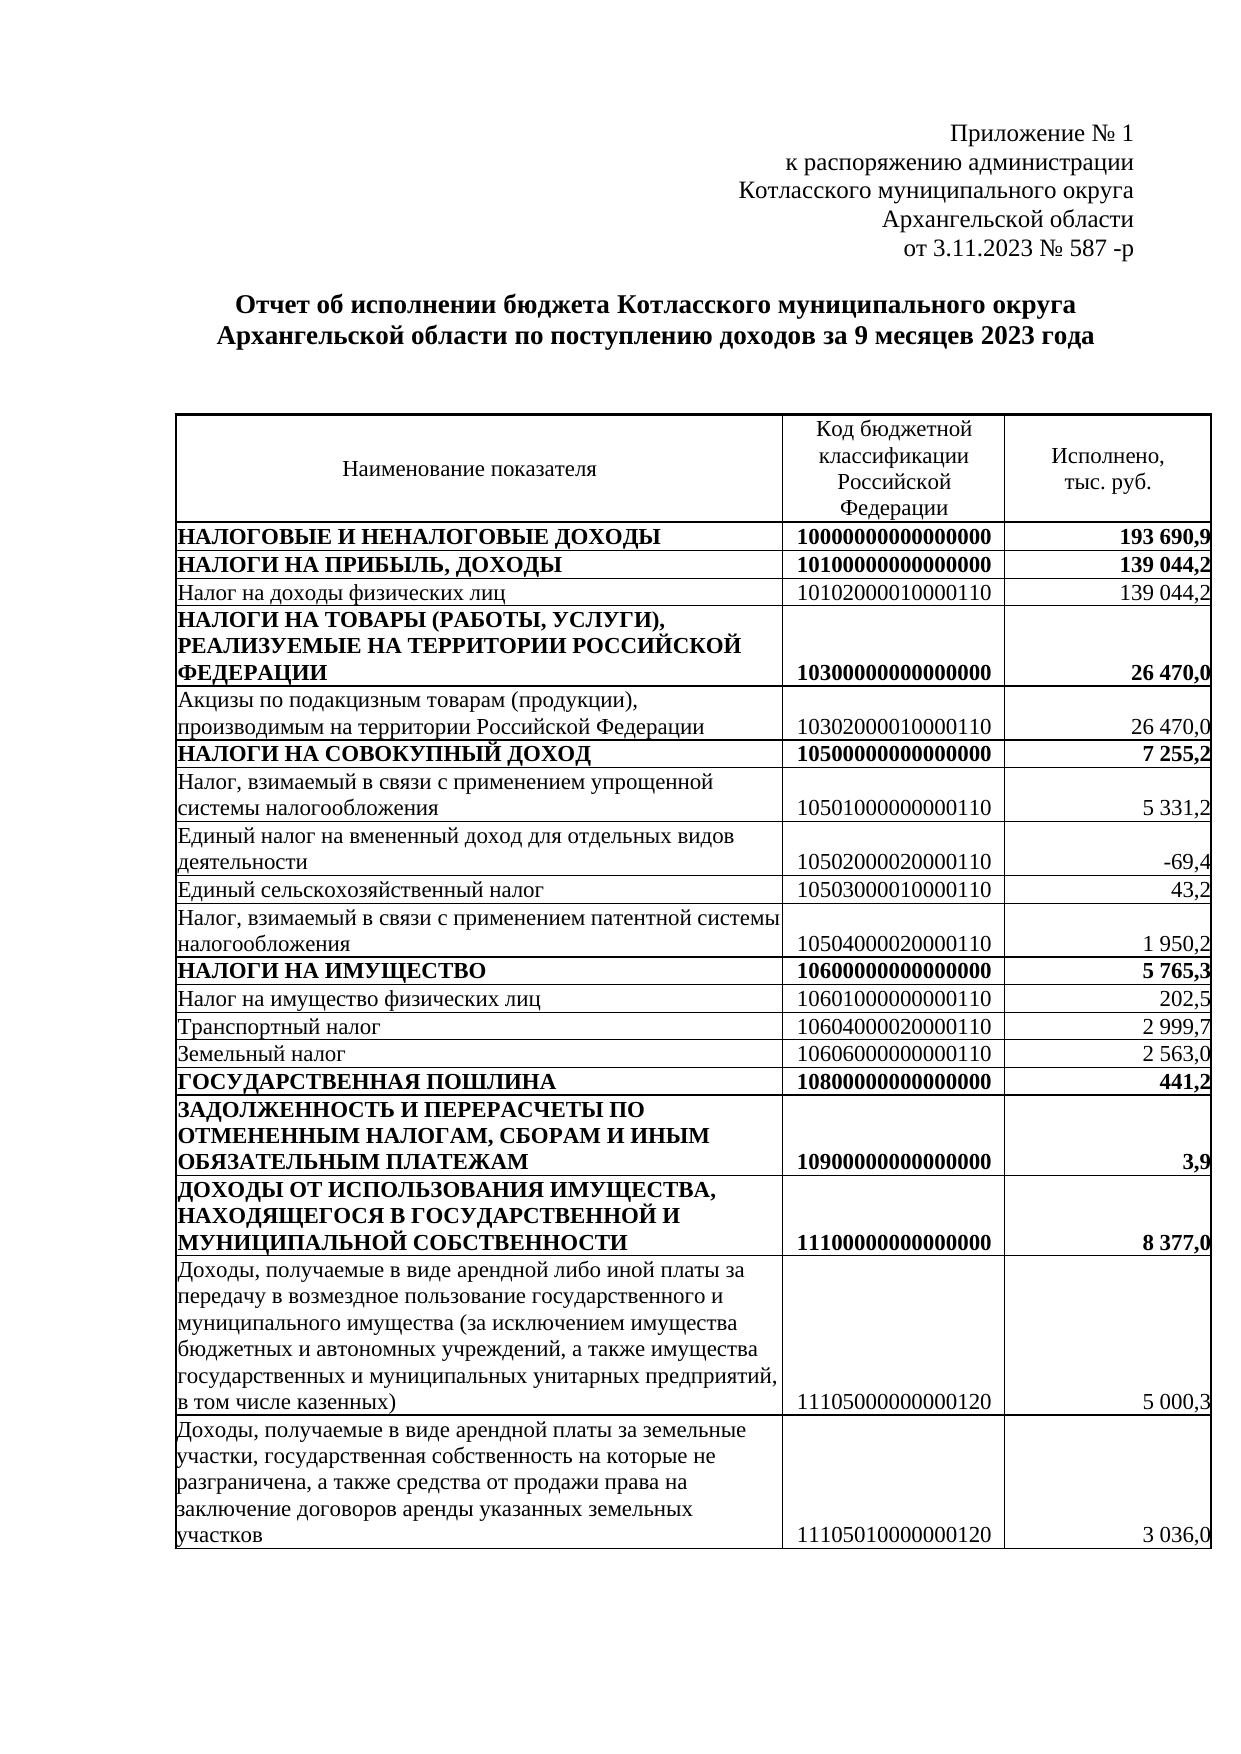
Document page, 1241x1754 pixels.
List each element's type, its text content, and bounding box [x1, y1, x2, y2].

table_header [762, 416, 782, 521]
table_cell 2 999,7 [1005, 1013, 1210, 1039]
table_cell НАЛОГИ НА СОВОКУПНЫЙ ДОХОД [177, 741, 782, 767]
table_cell 441,2 [1005, 1068, 1210, 1094]
table_cell 10604000020000110 [783, 1013, 1004, 1039]
table_cell Доходы, получаемые в виде арендной либо иной платы за передачу в возмездное пользование государственного и муниципального имущества (за исключением имущества бюджетных и автономных учреждений, а также имущества государственных и муниципальных унитарных предприятий, в том числе казенных) [177, 1256, 782, 1414]
table_cell 193 690,9 [1005, 523, 1210, 550]
text от 3.11.2023 № 587 -р [177, 233, 1134, 262]
table_cell 139 044,2 [1005, 579, 1210, 605]
table_cell Налог, взимаемый в связи с применением упрощенной системы налогообложения [177, 768, 782, 821]
table_header Код бюджетной классификации Российской Федерации [783, 416, 1004, 521]
table_cell НАЛОГИ НА ИМУЩЕСТВО [177, 958, 782, 984]
table_cell 5 331,2 [1005, 768, 1210, 821]
table_cell 202,5 [1005, 985, 1210, 1012]
table_cell -69,4 [1005, 822, 1210, 875]
table_cell Транспортный налог [177, 1013, 782, 1039]
table_cell Единый налог на вмененный доход для отдельных видов деятельности [177, 822, 782, 875]
table_cell 26 470,0 [1005, 606, 1210, 685]
table_cell 8 377,0 [1005, 1176, 1210, 1255]
table_cell 43,2 [1005, 876, 1210, 902]
table_cell 10500000000000000 [783, 741, 1004, 767]
table_cell НАЛОГИ НА ТОВАРЫ (РАБОТЫ, УСЛУГИ), РЕАЛИЗУЕМЫЕ НА ТЕРРИТОРИИ РОССИЙСКОЙ ФЕДЕРАЦИИ [177, 606, 782, 685]
table_cell 7 255,2 [1005, 741, 1210, 767]
table_cell 10502000020000110 [783, 822, 1004, 875]
table_cell 10300000000000000 [783, 606, 1004, 685]
table_cell 10501000000000110 [783, 768, 1004, 821]
table_cell Налог, взимаемый в связи с применением патентной системы налогообложения [177, 904, 782, 956]
table_cell 3 036,0 [1005, 1416, 1210, 1547]
table_cell 11105000000000120 [783, 1256, 1004, 1414]
table_header Наименование показателя [177, 416, 762, 521]
table_cell 10800000000000000 [783, 1068, 1004, 1094]
table_cell 10503000010000110 [783, 876, 1004, 902]
text к распоряжению администрации [177, 147, 1134, 176]
table_cell 11105010000000120 [783, 1416, 1004, 1547]
table_cell 26 470,0 [1005, 687, 1210, 739]
table_cell 1 950,2 [1005, 904, 1210, 956]
table_header Исполнено, тыс. руб. [1005, 416, 1210, 521]
table_cell Доходы, получаемые в виде арендной платы за земельные участки, государственная собственность на которые не разграничена, а также средства от продажи права на заключение договоров аренды указанных земельных участков [177, 1416, 782, 1547]
table_cell 10100000000000000 [783, 551, 1004, 577]
table_cell ЗАДОЛЖЕННОСТЬ И ПЕРЕРАСЧЕТЫ ПО ОТМЕНЕННЫМ НАЛОГАМ, СБОРАМ И ИНЫМ ОБЯЗАТЕЛЬНЫМ ПЛАТЕЖАМ [177, 1096, 782, 1175]
table_cell ГОСУДАРСТВЕННАЯ ПОШЛИНА [177, 1068, 782, 1094]
text Отчет об исполнении бюджета Котласского муниципального округа Архангельской области по поступлению доходов за 9 месяцев 2023 года [177, 288, 1134, 351]
table_cell 5 000,3 [1005, 1256, 1210, 1414]
table_cell 10606000000000110 [783, 1040, 1004, 1067]
table_cell НАЛОГОВЫЕ И НЕНАЛОГОВЫЕ ДОХОДЫ [177, 523, 782, 550]
table_cell 10102000010000110 [783, 579, 1004, 605]
table_cell Земельный налог [177, 1040, 782, 1067]
table_cell Акцизы по подакцизным товарам (продукции), производимым на территории Российской Федерации [177, 687, 782, 739]
table_cell 11100000000000000 [783, 1176, 1004, 1255]
table_cell НАЛОГИ НА ПРИБЫЛЬ, ДОХОДЫ [177, 551, 782, 577]
table_cell 5 765,3 [1005, 958, 1210, 984]
table_cell 10900000000000000 [783, 1096, 1004, 1175]
table_cell 10600000000000000 [783, 958, 1004, 984]
table_cell 2 563,0 [1005, 1040, 1210, 1067]
text Приложение № 1 [177, 118, 1134, 147]
table_cell ДОХОДЫ ОТ ИСПОЛЬЗОВАНИЯ ИМУЩЕСТВА, НАХОДЯЩЕГОСЯ В ГОСУДАРСТВЕННОЙ И МУНИЦИПАЛЬНОЙ СОБСТВЕННОСТИ [177, 1176, 782, 1255]
table_cell 10000000000000000 [783, 523, 1004, 550]
table_cell 10504000020000110 [783, 904, 1004, 956]
table_cell 3,9 [1005, 1096, 1210, 1175]
table_cell 139 044,2 [1005, 551, 1210, 577]
text Котласского муниципального округа [177, 176, 1134, 204]
text Архангельской области [177, 204, 1134, 233]
table_cell 10302000010000110 [783, 687, 1004, 739]
table_cell Налог на доходы физических лиц [177, 579, 782, 605]
table_cell Налог на имущество физических лиц [177, 985, 782, 1012]
table_cell Единый сельскохозяйственный налог [177, 876, 782, 902]
table_cell 10601000000000110 [783, 985, 1004, 1012]
